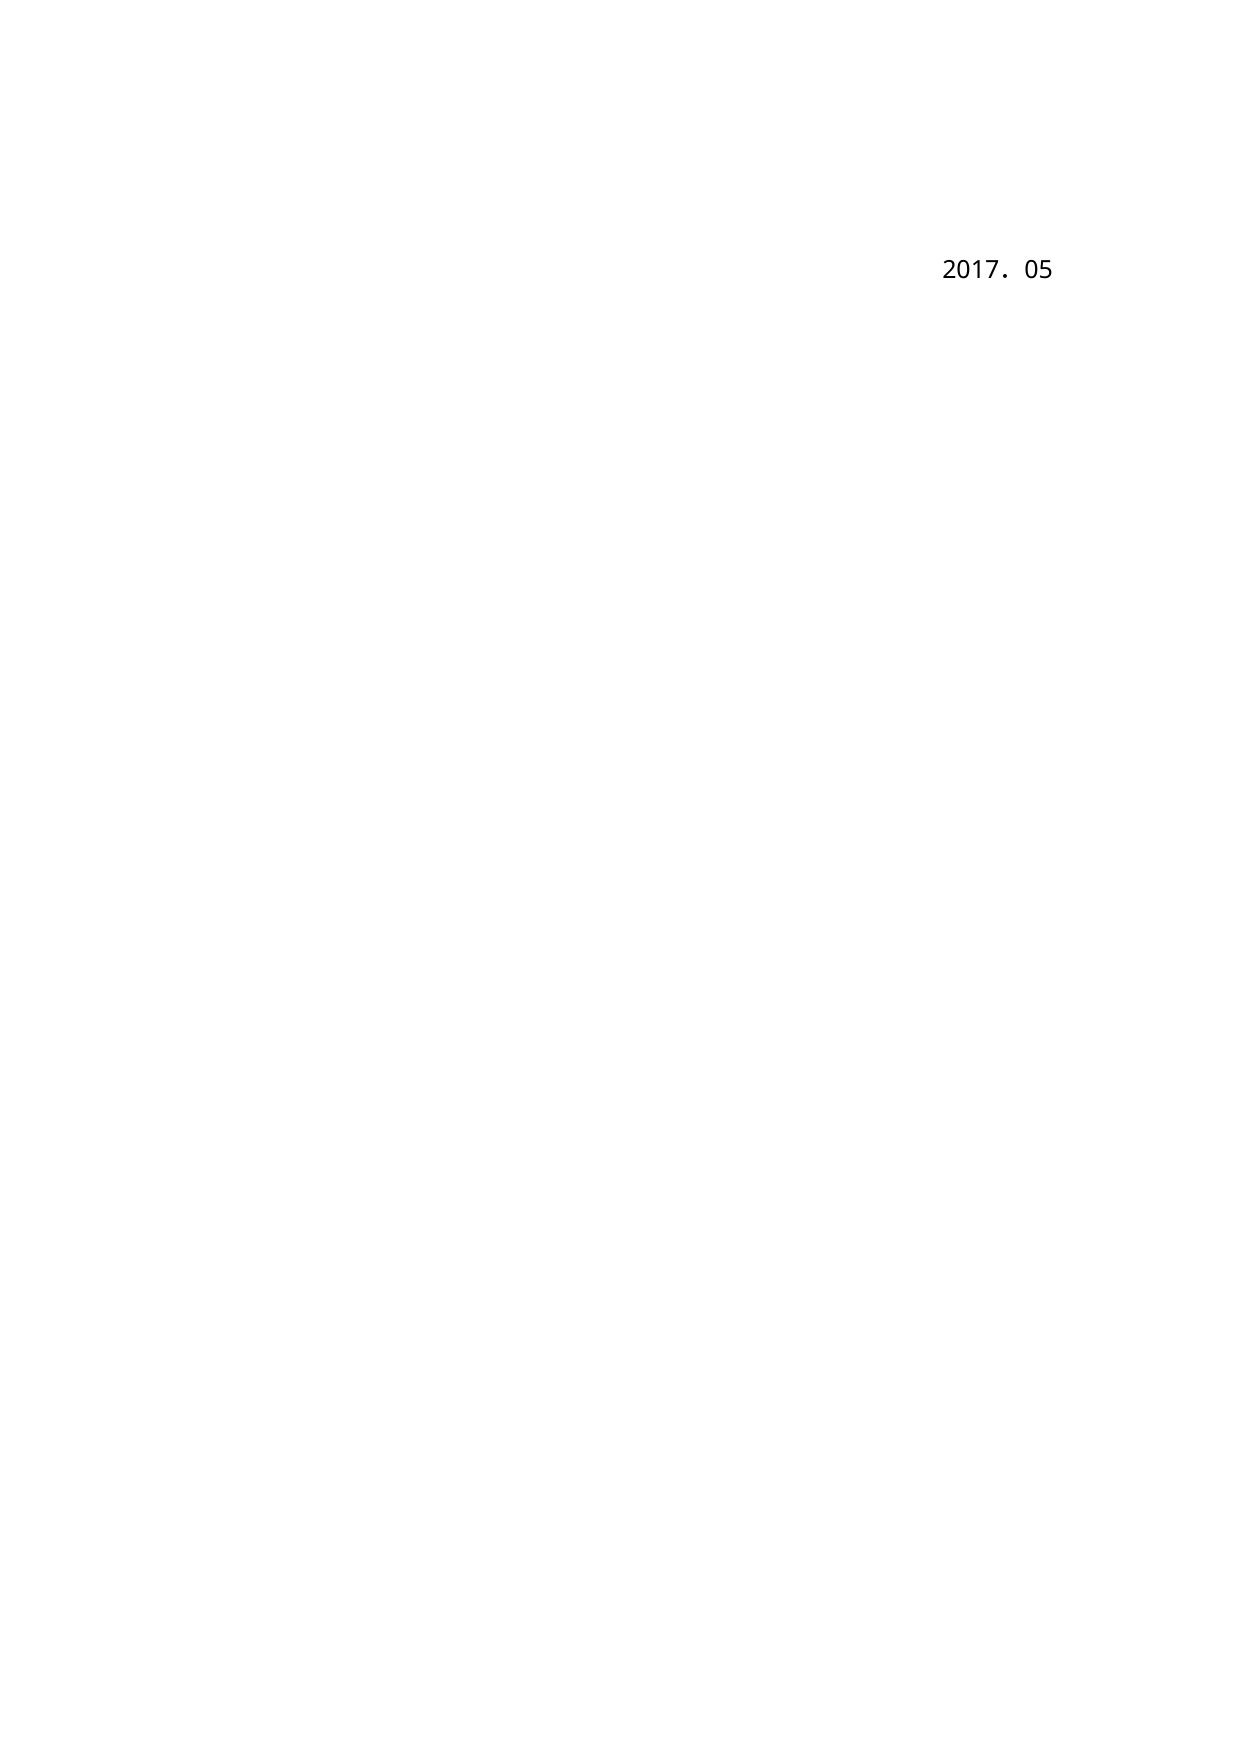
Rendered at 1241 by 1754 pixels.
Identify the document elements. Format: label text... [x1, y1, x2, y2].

text 2017．05 [187, 235, 1053, 300]
